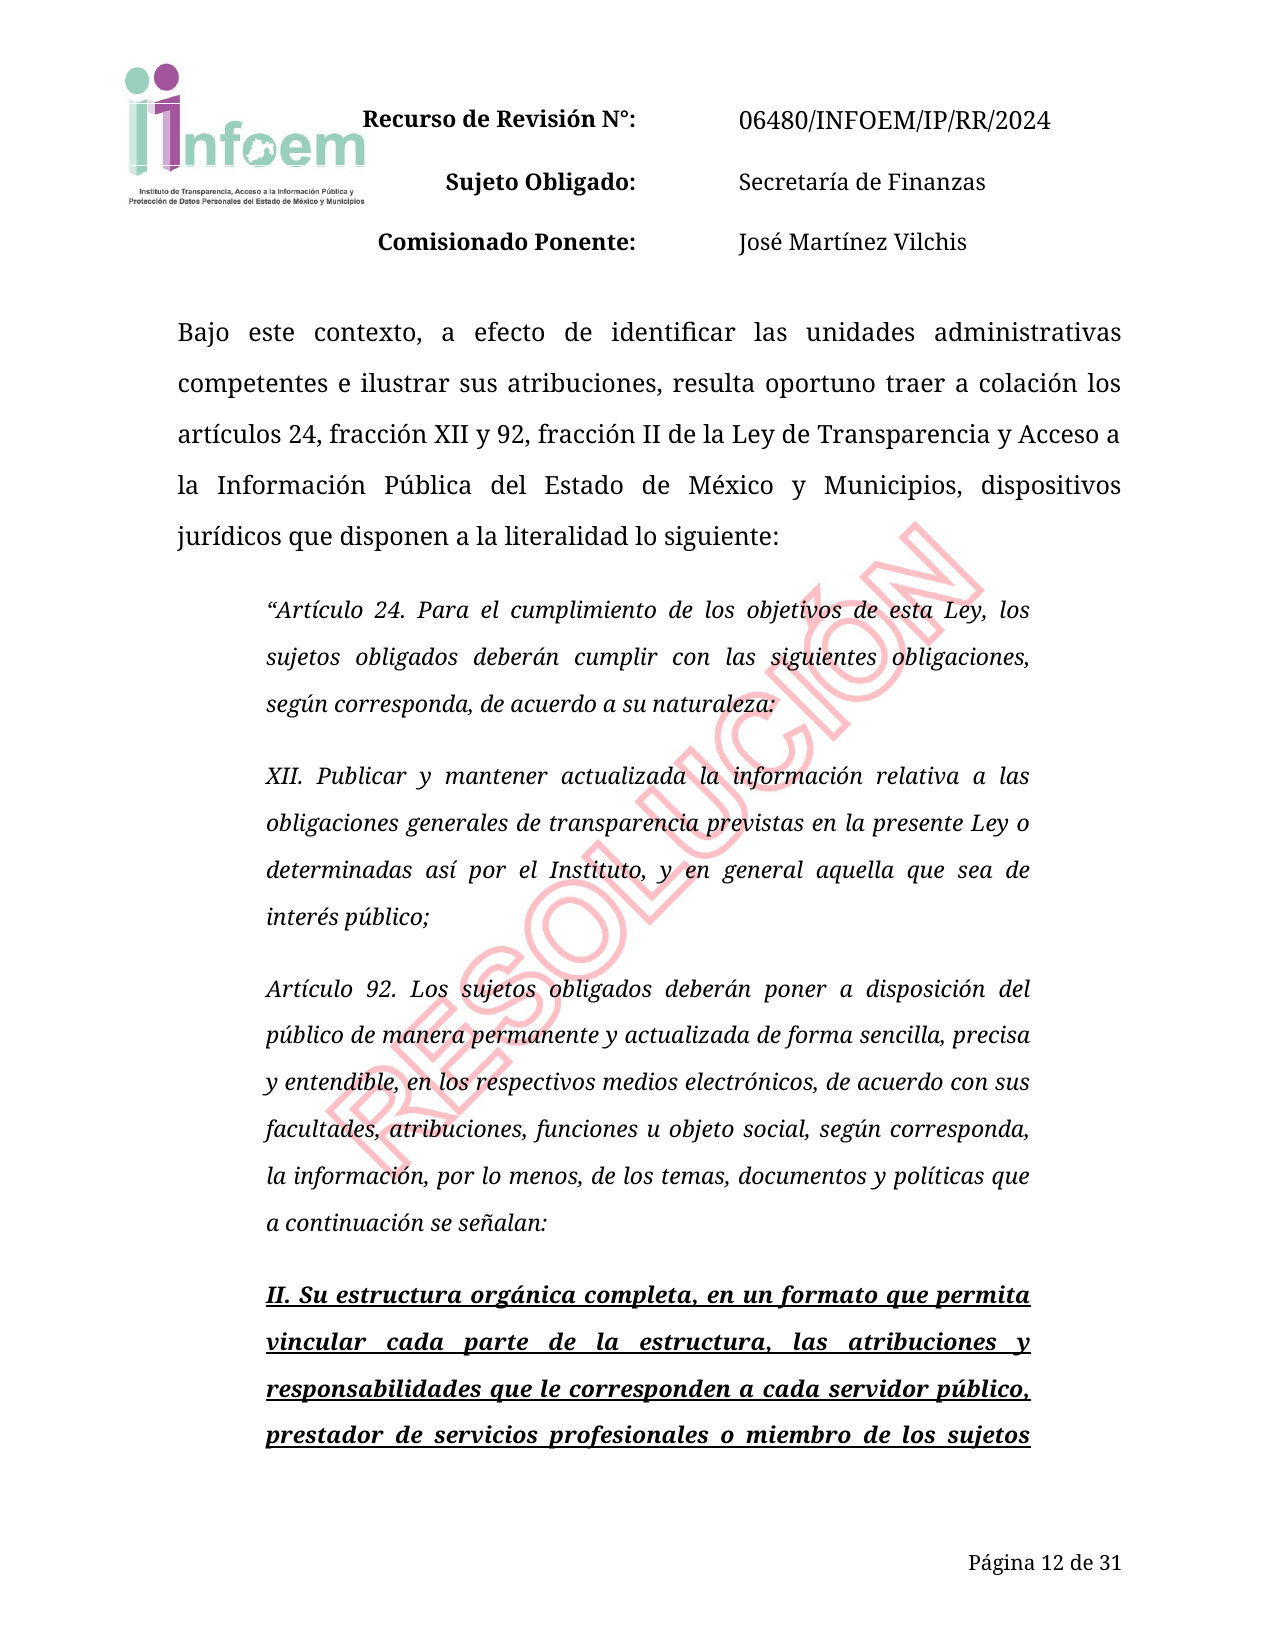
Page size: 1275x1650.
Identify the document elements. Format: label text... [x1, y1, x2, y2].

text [266, 1279, 1033, 1451]
text “Artículo 24. Para el cumplimiento de los objetivos de esta Ley, los sujetos obligados deberán cumplir con las siguientes obligaciones, según corresponda, de acuerdo a su naturaleza: [266, 594, 1033, 719]
text Artículo 92. Los sujetos obligados deberán poner a disposición del público de manera permanente y actualizada de forma sencilla, precisa y entendible, en los respectivos medios electrónicos, de acuerdo con sus facultades, atribuciones, funciones u objeto social, según corresponda, la información, por lo menos, de los temas, documentos y políticas que a continuación se señalan: [266, 973, 1033, 1238]
text XII. Publicar y mantener actualizada la información relativa a las obligaciones generales de transparencia previstas en la presente Ley o determinadas así por el Instituto, y en general aquella que sea de interés público; [266, 760, 1033, 932]
text Bajo este contexto, a efecto de identificar las unidades administrativas competentes e ilustrar sus atribuciones, resulta oportuno traer a colación los artículos 24, fracción XII y 92, fracción II de la Ley de Transparencia y Acceso a la Información Pública del Estado de México y Municipios, dispositivos jurídicos que disponen a la literalidad lo siguiente: [177, 314, 1122, 552]
picture [6, 3, 1271, 1650]
